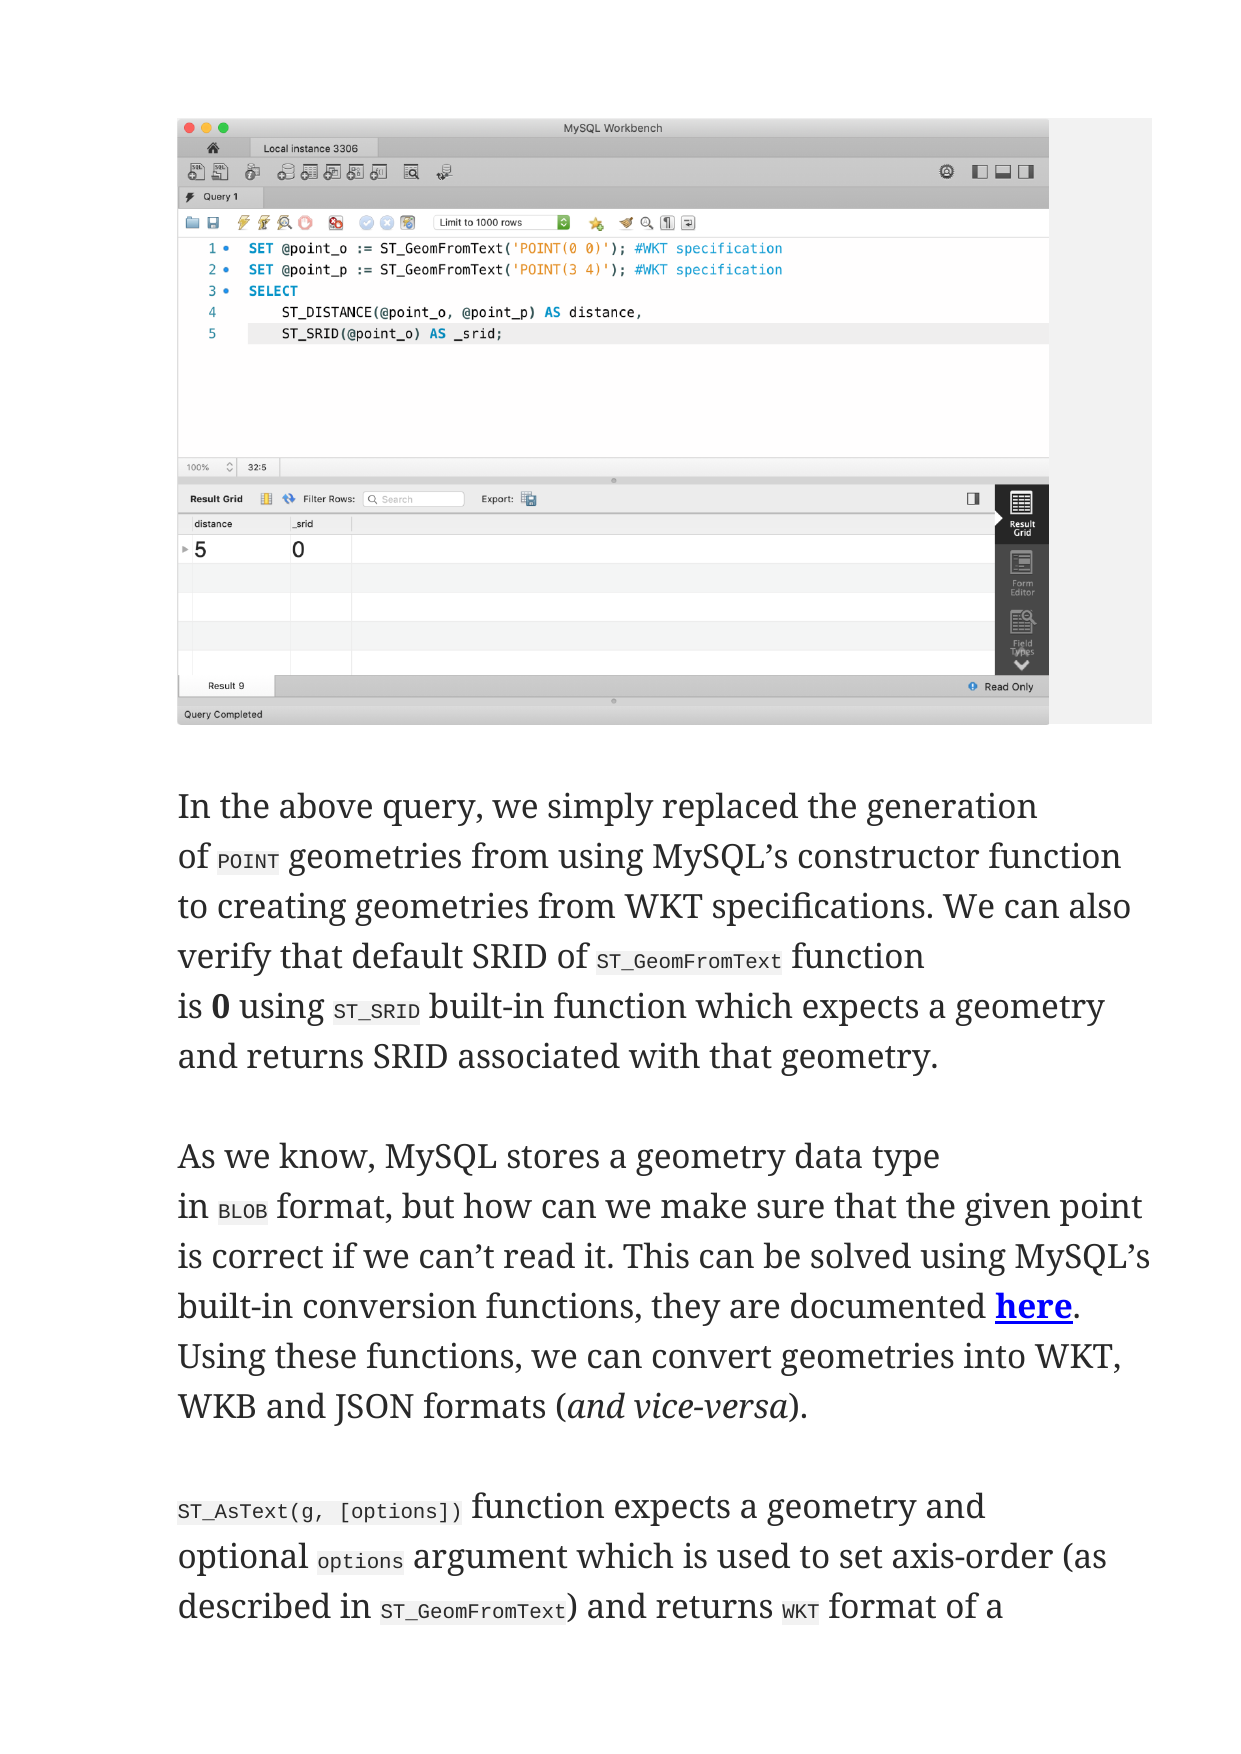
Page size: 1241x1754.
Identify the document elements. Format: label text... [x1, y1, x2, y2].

picture [177, 118, 1049, 725]
text In the above query, we simply replaced the generation of POINT geometries from using MySQL’s constructor function to creating geometries from WKT specifications. We can also verify that default SRID of ST_GeomFromText function is 0 using ST_SRID built-in function which expects a geometry and returns SRID associated with that geometry. [177, 778, 1152, 1078]
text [177, 1478, 1152, 1628]
text As we know, MySQL stores a geometry data type in BLOB format, but how can we make sure that the given point is correct if we can’t read it. This can be solved using MySQL’s built-in conversion functions, they are documented here. Using these functions, we can convert geometries into WKT, WKB and JSON formats (and vice-versa). [177, 1128, 1152, 1428]
